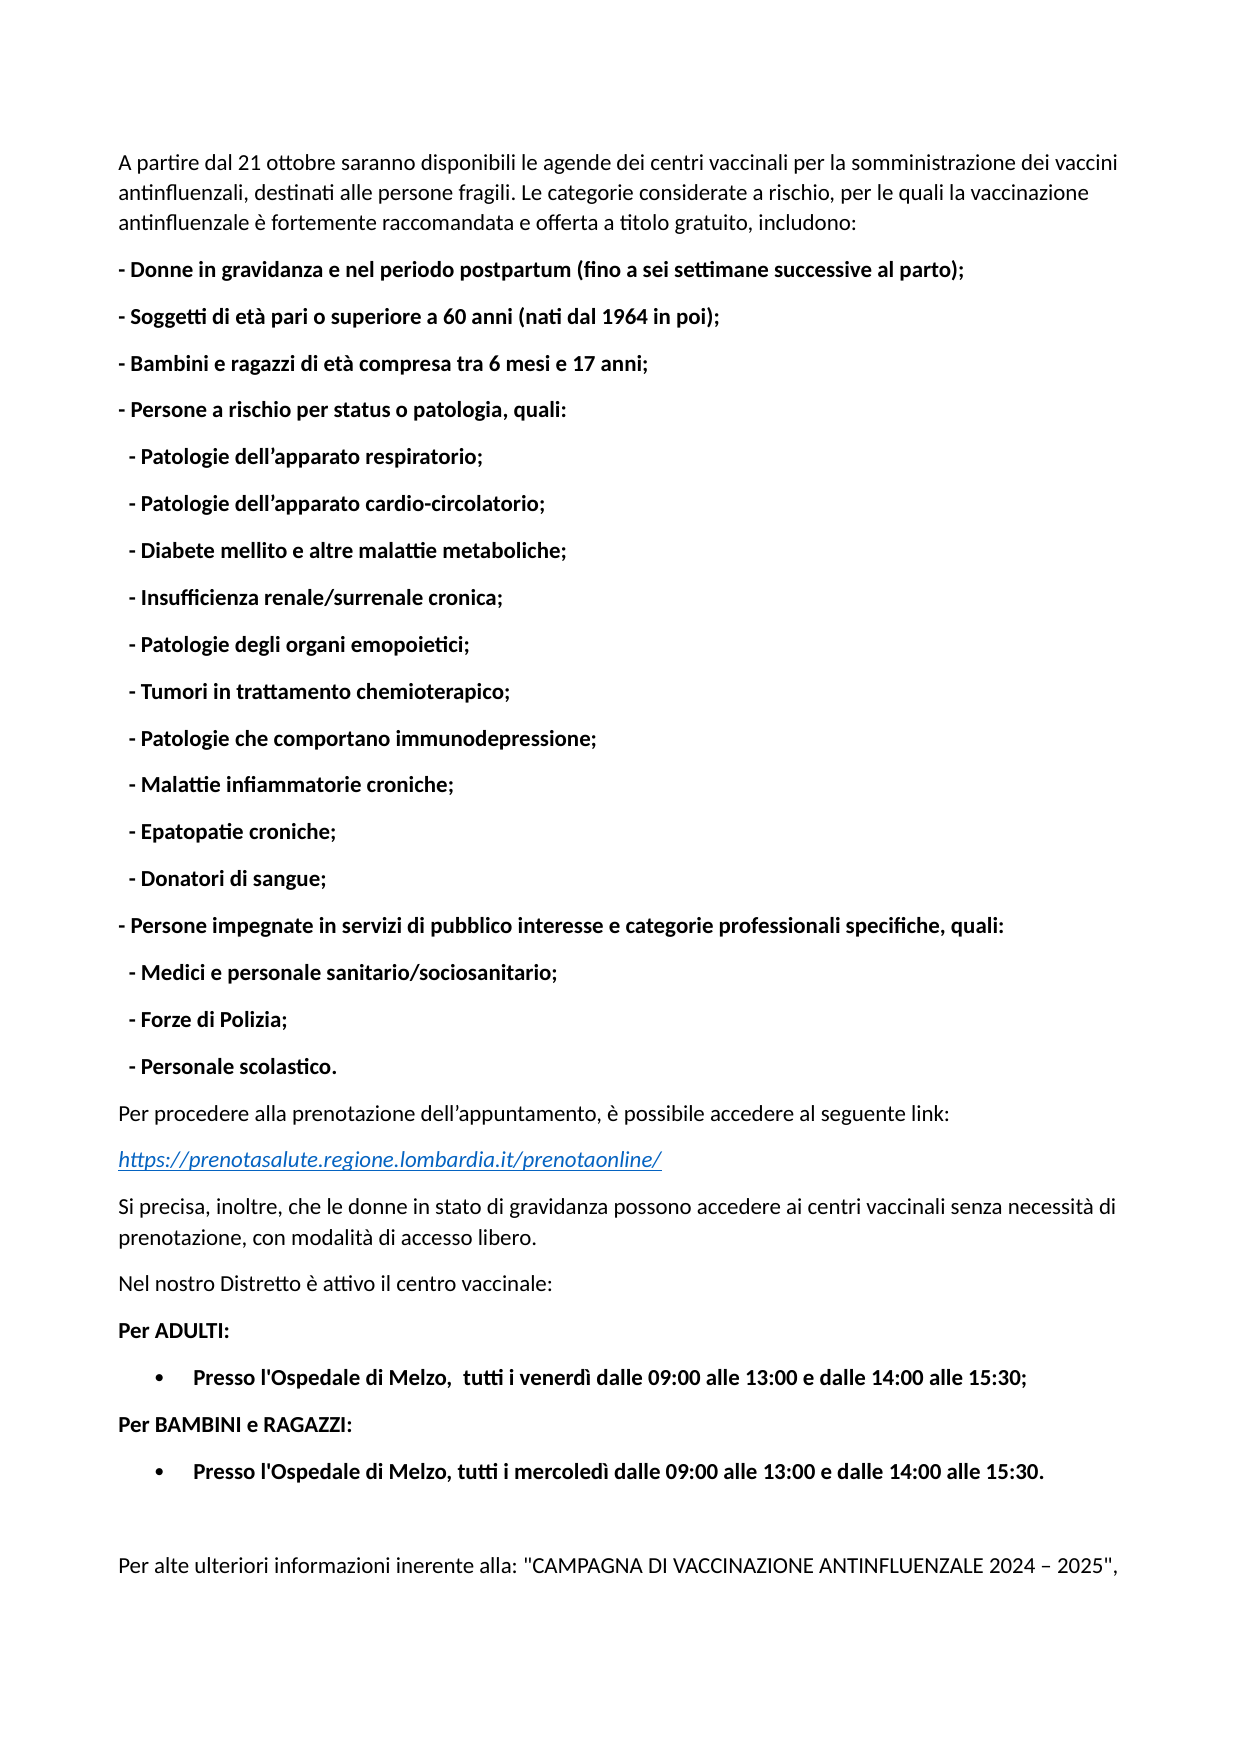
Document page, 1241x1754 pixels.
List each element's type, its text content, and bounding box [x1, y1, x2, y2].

list Presso l'Ospedale di Melzo, tutti i venerdì dalle 09:00 alle 13:00 e dalle 14:00 alle 15:30; [156, 1363, 1122, 1391]
text - Epatopatie croniche; [118, 817, 1122, 845]
text - Forze di Polizia; [118, 1005, 1122, 1033]
text Si precisa, inoltre, che le donne in stato di gravidanza possono accedere ai centri vaccinali senza necessità di prenotazione, con modalità di accesso libero. [118, 1192, 1122, 1251]
text - Donne in gravidanza e nel periodo postpartum (fino a sei settimane successive al parto); [118, 255, 1122, 283]
text https://prenotasalute.regione.lombardia.it/prenotaonline/ [118, 1146, 1122, 1173]
text - Patologie dell’apparato cardio-circolatorio; [118, 489, 1122, 517]
text Per ADULTI: [118, 1316, 1122, 1344]
text - Medici e personale sanitario/sociosanitario; [118, 958, 1122, 986]
text - Diabete mellito e altre malattie metaboliche; [118, 536, 1122, 564]
text A partire dal 21 ottobre saranno disponibili le agende dei centri vaccinali per la somministrazione dei vaccini antinfluenzali, destinati alle persone fragili. Le categorie considerate a rischio, per le quali la vaccinazione antinfluenzale è fortemente raccomandata e offerta a titolo gratuito, includono: [118, 148, 1122, 236]
text - Bambini e ragazzi di età compresa tra 6 mesi e 17 anni; [118, 349, 1122, 377]
text - Insufficienza renale/surrenale cronica; [118, 583, 1122, 611]
text Per alte ulteriori informazioni inerente alla: "CAMPAGNA DI VACCINAZIONE ANTINFLUENZALE 2024 – 2025", [118, 1551, 1122, 1579]
text - Tumori in trattamento chemioterapico; [118, 677, 1122, 705]
text Nel nostro Distretto è attivo il centro vaccinale: [118, 1269, 1122, 1297]
text - Soggetti di età pari o superiore a 60 anni (nati dal 1964 in poi); [118, 302, 1122, 330]
list Presso l'Ospedale di Melzo, tutti i mercoledì dalle 09:00 alle 13:00 e dalle 14:00 alle 15:30. [156, 1457, 1122, 1485]
text - Malattie infiammatorie croniche; [118, 771, 1122, 798]
text - Personale scolastico. [118, 1052, 1122, 1080]
text Per procedere alla prenotazione dell’appuntamento, è possibile accedere al seguente link: [118, 1099, 1122, 1127]
text - Patologie degli organi emopoietici; [118, 630, 1122, 658]
text - Donatori di sangue; [118, 864, 1122, 892]
text - ​Persone impegnate in servizi di pubblico interesse e categorie professionali specifiche, quali: [118, 911, 1122, 939]
text - Patologie dell’apparato respiratorio; [118, 442, 1122, 470]
text Per BAMBINI e RAGAZZI: [118, 1410, 1122, 1438]
text - Persone a rischio per status o patologia, quali: [118, 396, 1122, 423]
text - Patologie che comportano immunodepressione; [118, 724, 1122, 752]
